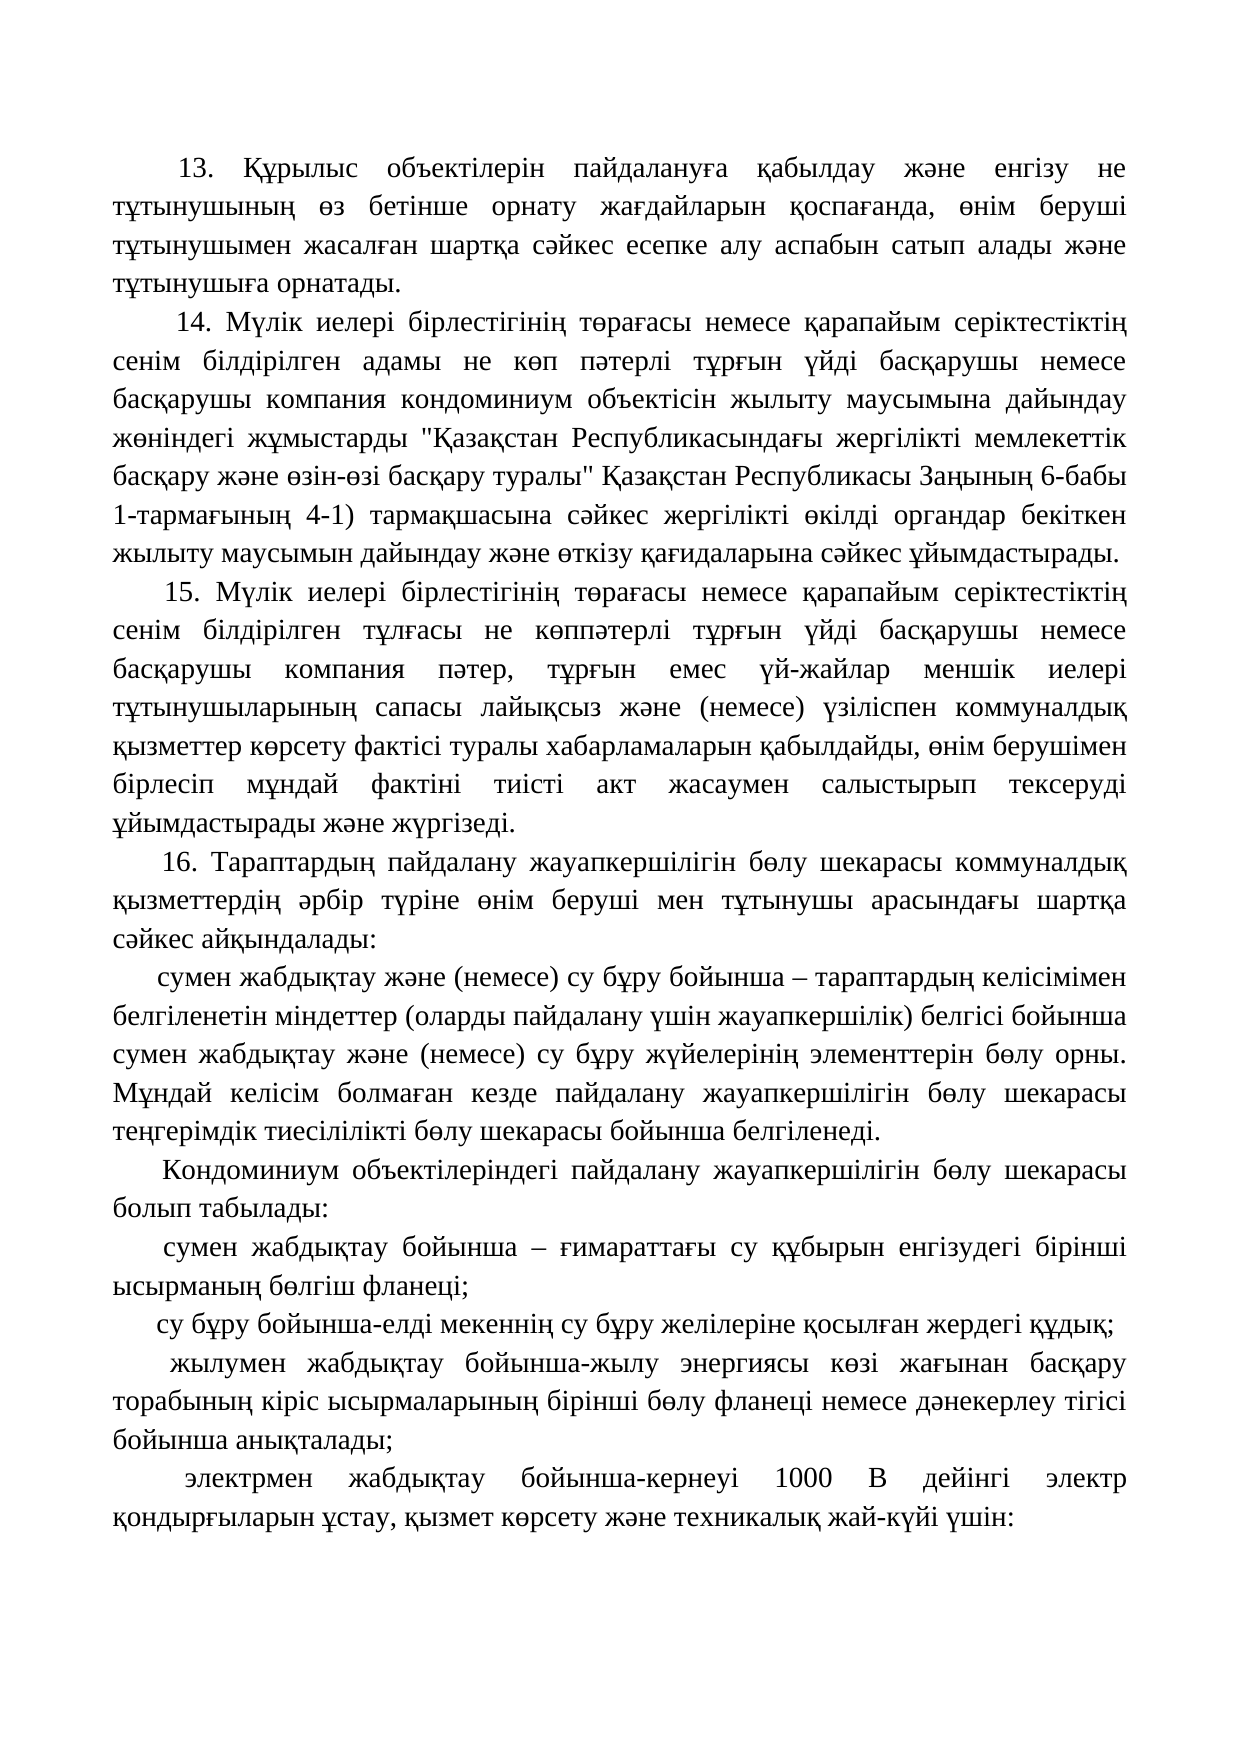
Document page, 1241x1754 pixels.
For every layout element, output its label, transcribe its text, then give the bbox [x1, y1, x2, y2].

text 14. Мүлік иелері бірлестігінің төрағасы немесе қарапайым серіктестіктің сенім білдірілген адамы не көп пәтерлі тұрғын үйді басқарушы немесе басқарушы компания кондоминиум объектісін жылыту маусымына дайындау жөніндегі жұмыстарды "Қазақстан Республикасындағы жергілікті мемлекеттік басқару және өзін-өзі басқару туралы" Қазақстан Республикасы Заңының 6-бабы 1-тармағының 4-1) тармақшасына сәйкес жергілікті өкілді органдар бекіткен жылыту маусымын дайындау және өткізу қағидаларына сәйкес ұйымдастырады. [112, 304, 1128, 569]
text су бұру бойынша-елді мекеннің су бұру желілеріне қосылған жердегі құдық; [112, 1306, 1128, 1340]
text 13. Құрылыс объектілерін пайдалануға қабылдау және енгізу не тұтынушының өз бетінше орнату жағдайларын қоспағанда, өнім беруші тұтынушымен жасалған шартқа сәйкес есепке алу аспабын сатып алады және тұтынушыға орнатады. [112, 150, 1128, 299]
text сумен жабдықтау бойынша – ғимараттағы су құбырын енгізудегі бірінші ысырманың бөлгіш фланеці; [112, 1229, 1128, 1301]
text жылумен жабдықтау бойынша-жылу энергиясы көзі жағынан басқару торабының кіріс ысырмаларының бірінші бөлу фланеці немесе дәнекерлеу тігісі бойынша анықталады; [112, 1345, 1128, 1455]
text 16. Тараптардың пайдалану жауапкершілігін бөлу шекарасы коммуналдық қызметтердің әрбір түріне өнім беруші мен тұтынушы арасындағы шартқа сәйкес айқындалады: [112, 844, 1128, 954]
text сумен жабдықтау және (немесе) су бұру бойынша – тараптардың келісімімен белгіленетін міндеттер (оларды пайдалану үшін жауапкершілік) белгісі бойынша сумен жабдықтау және (немесе) су бұру жүйелерінің элементтерін бөлу орны. Мұндай келісім болмаған кезде пайдалану жауапкершілігін бөлу шекарасы теңгерімдік тиесілілікті бөлу шекарасы бойынша белгіленеді. [112, 959, 1128, 1147]
text Кондоминиум объектілеріндегі пайдалану жауапкершілігін бөлу шекарасы болып табылады: [112, 1152, 1128, 1224]
text 15. Мүлік иелері бірлестігінің төрағасы немесе қарапайым серіктестіктің сенім білдірілген тұлғасы не көппәтерлі тұрғын үйді басқарушы немесе басқарушы компания пәтер, тұрғын емес үй-жайлар меншік иелері тұтынушыларының сапасы лайықсыз және (немесе) үзіліспен коммуналдық қызметтер көрсету фактісі туралы хабарламаларын қабылдайды, өнім берушімен бірлесіп мұндай фактіні тиісті акт жасаумен салыстырып тексеруді ұйымдастырады және жүргізеді. [112, 574, 1128, 839]
text электрмен жабдықтау бойынша-кернеуі 1000 В дейінгі электр қондырғыларын ұстау, қызмет көрсету және техникалық жай-күйі үшін: [112, 1460, 1128, 1532]
